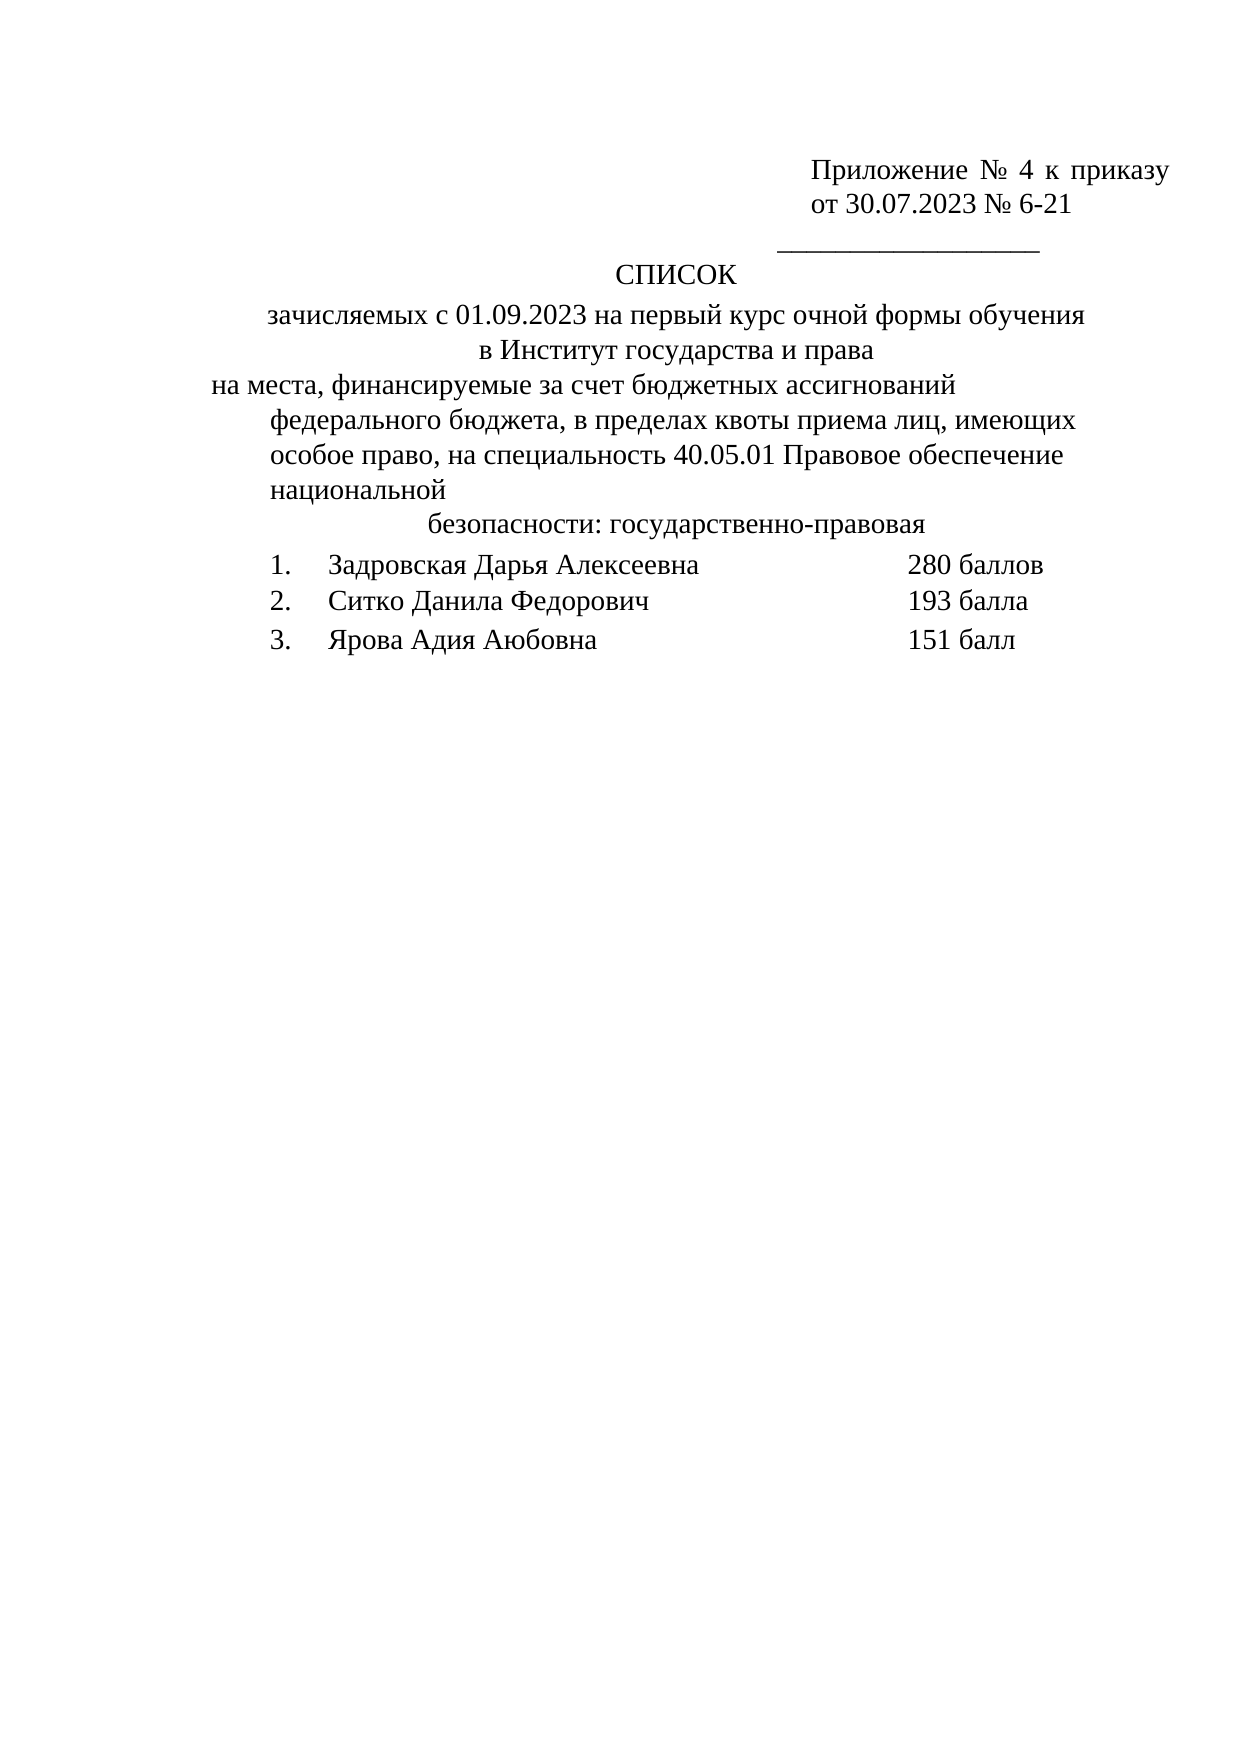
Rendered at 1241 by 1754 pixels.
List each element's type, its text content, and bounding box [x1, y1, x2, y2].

table_header 1. Задровская Дарья Алексеевна [262, 547, 907, 583]
table_cell 193 балла [908, 583, 1044, 622]
table_cell 2. Ситко Данила Федорович [262, 583, 907, 622]
table_cell 3. Ярова Адия Аюбовна [262, 622, 907, 658]
text безопасности: государственно-правовая [210, 507, 1143, 540]
table_header 280 баллов [908, 547, 1044, 583]
text __________________ СПИСОК [615, 222, 1162, 290]
table_cell 151 балл [908, 622, 1044, 658]
text зачисляемых с 01.09.2023 на первый курс очной формы обучения в Институт государства и права [261, 297, 1091, 366]
text на места, финансируемые за счет бюджетных ассигнований федерального бюджета, в пределах квоты приема лиц, имеющих особое право, на специальность 40.05.01 Правовое обеспечение национальной [211, 367, 1134, 505]
